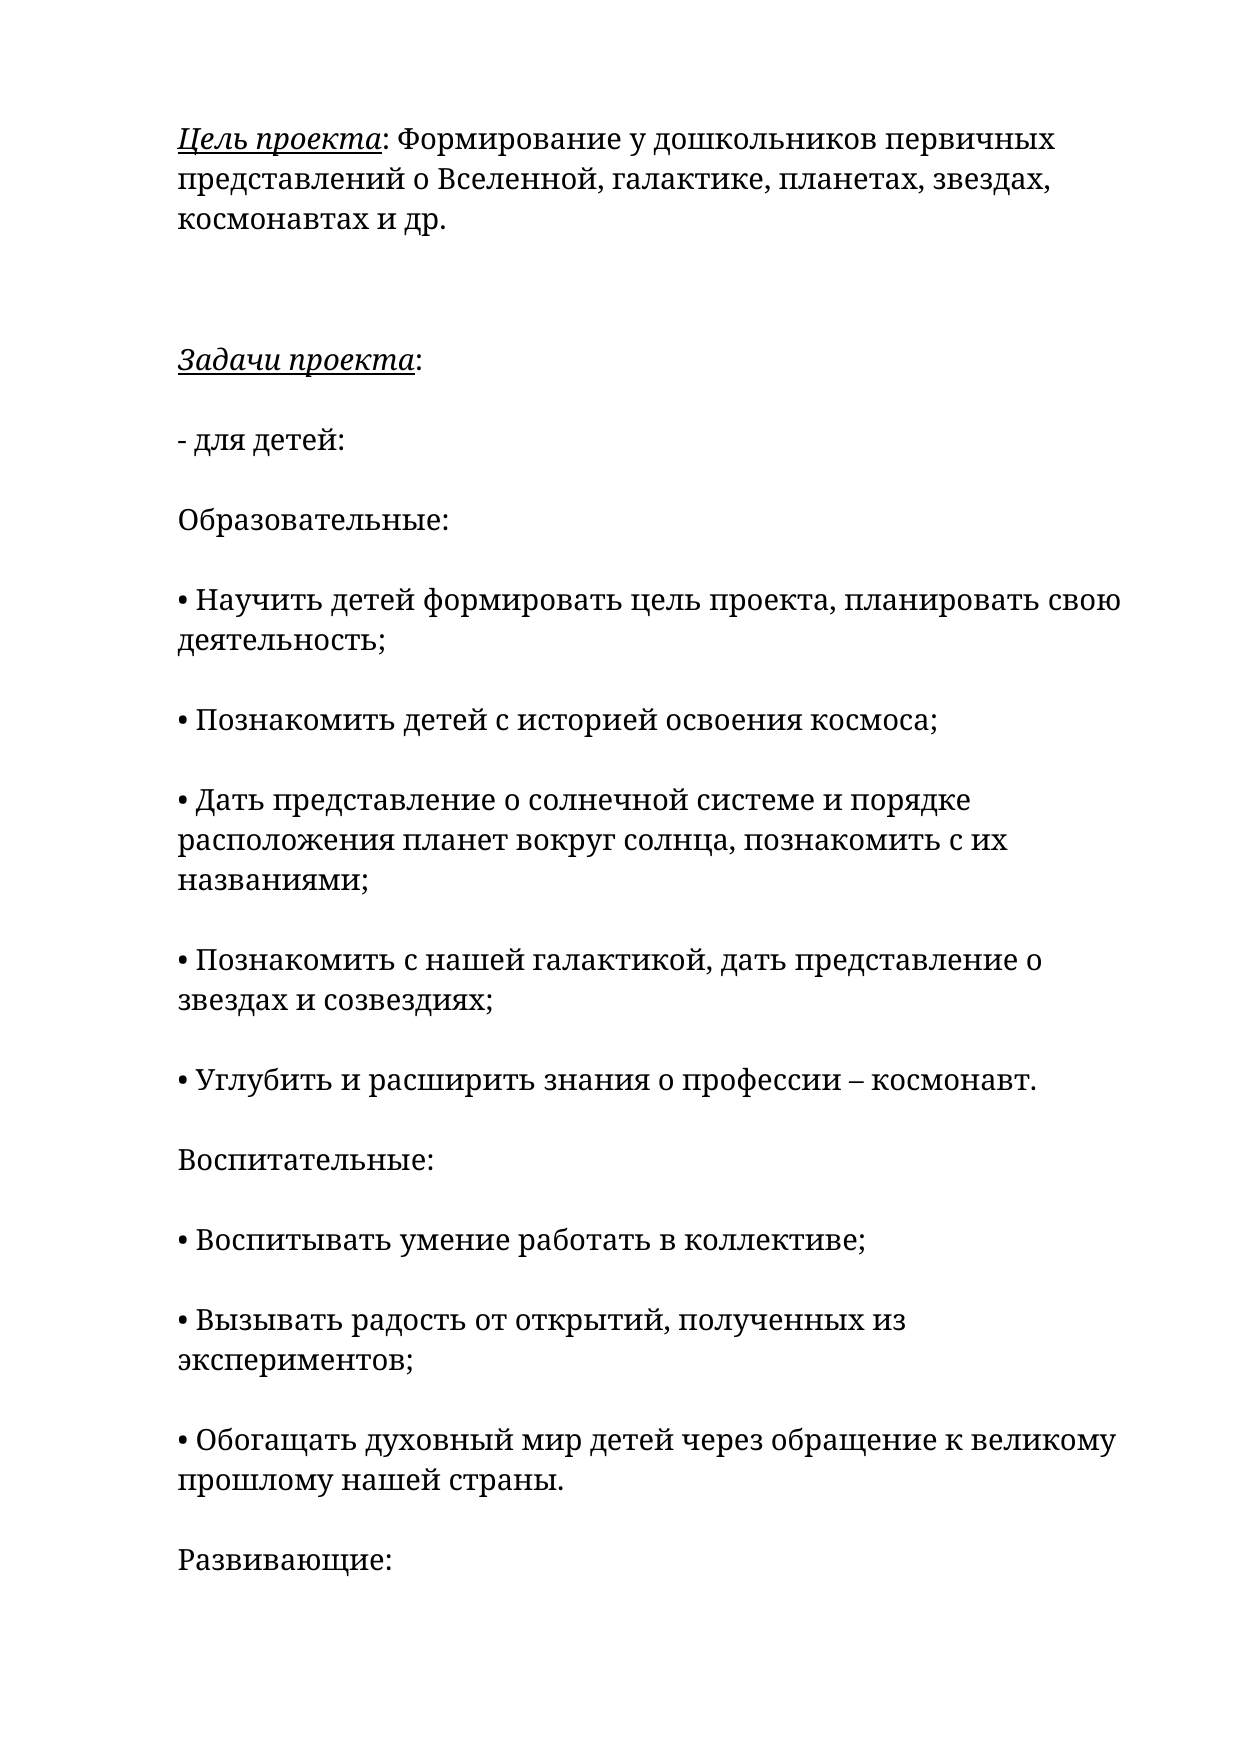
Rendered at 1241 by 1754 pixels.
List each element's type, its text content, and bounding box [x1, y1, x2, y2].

text Цель проекта: Формирование у дошкольников первичных представлений о Вселенной, галактике, планетах, звездах, космонавтах и др. [177, 118, 1152, 318]
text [177, 339, 1152, 1619]
